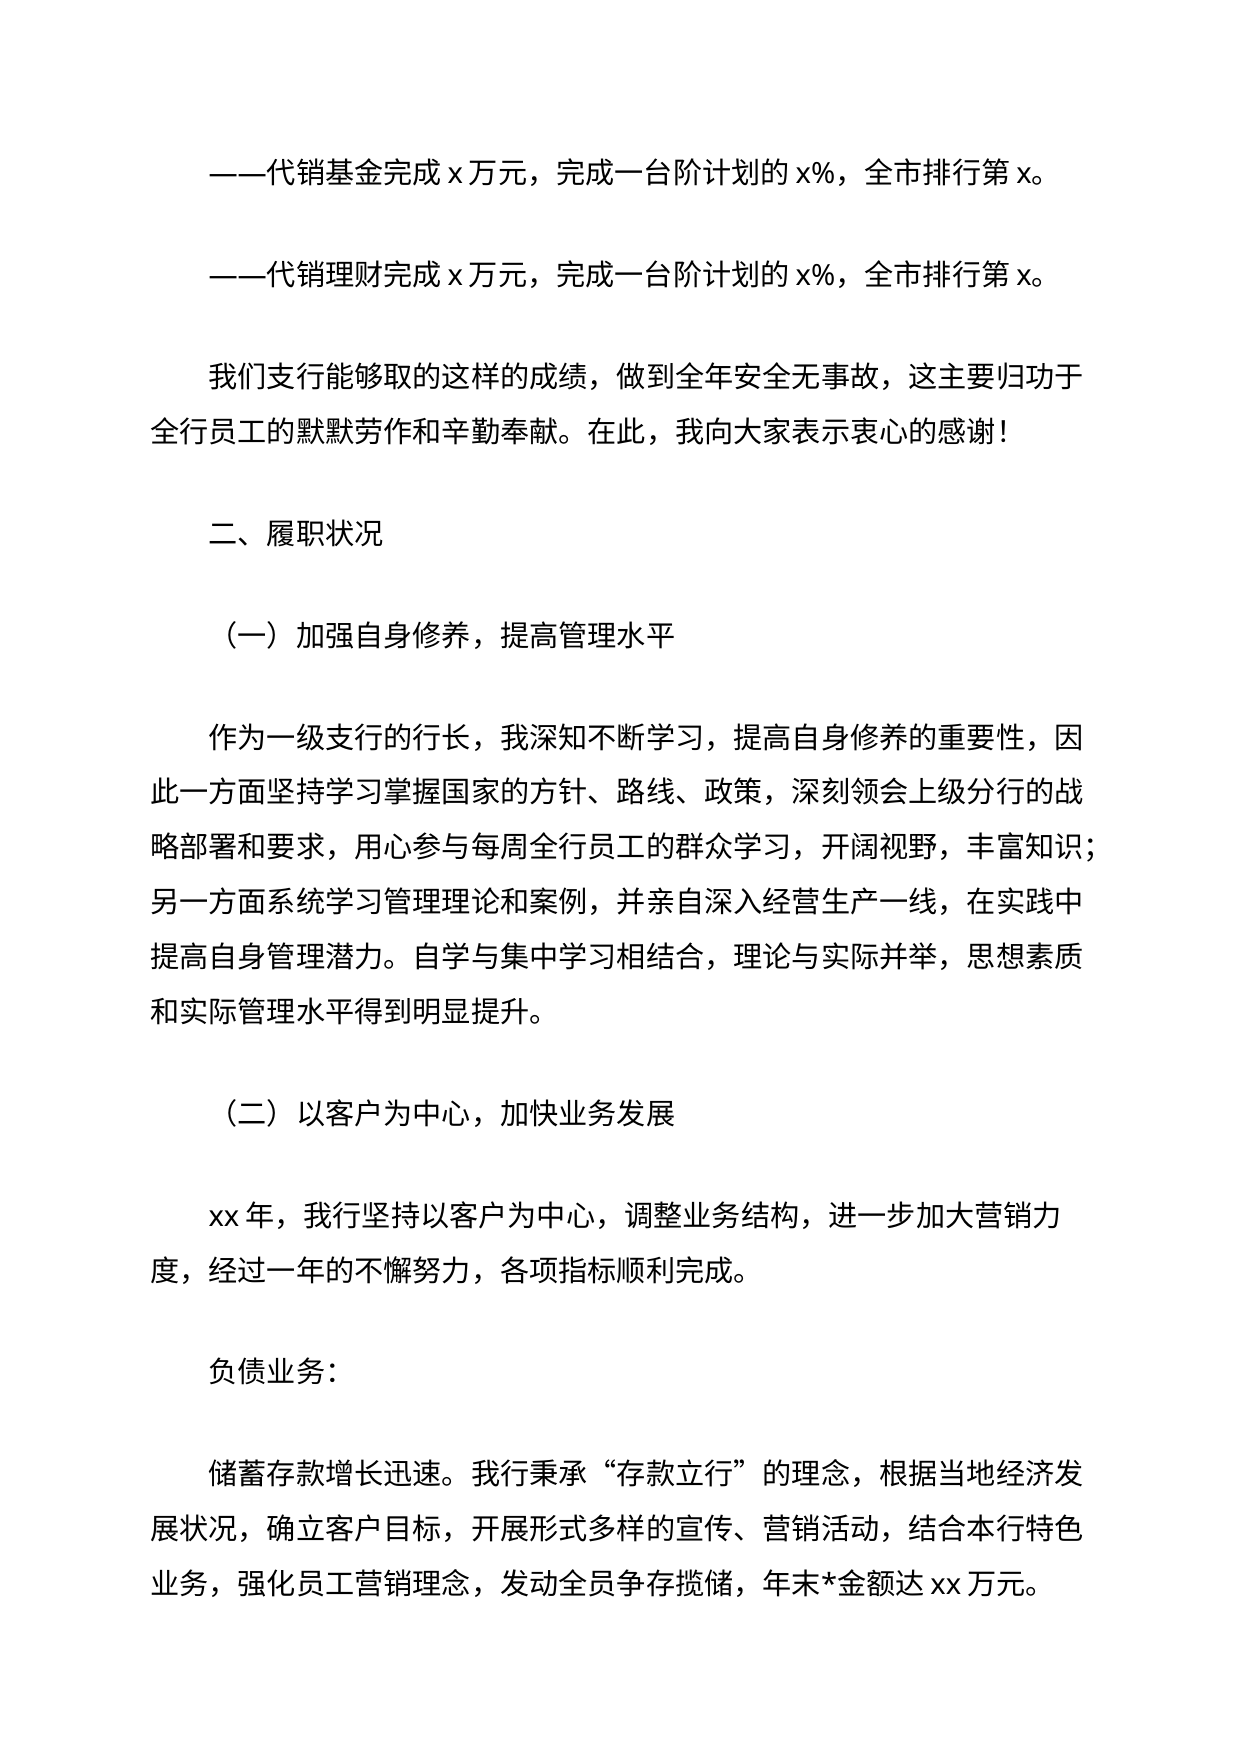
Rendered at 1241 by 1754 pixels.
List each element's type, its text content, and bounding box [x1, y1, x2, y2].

text 我们支行能够取的这样的成绩，做到全年安全无事故，这主要归功于全行员工的默默劳作和辛勤奉献。在此，我向大家表示衷心的感谢！ [150, 354, 1090, 451]
text 二、履职状况 [150, 511, 1090, 553]
text ——代销理财完成x万元，完成一台阶计划的x%，全市排行第x。 [150, 252, 1090, 294]
text xx年，我行坚持以客户为中心，调整业务结构，进一步加大营销力度，经过一年的不懈努力，各项指标顺利完成。 [150, 1192, 1090, 1289]
text ——代销基金完成x万元，完成一台阶计划的x%，全市排行第x。 [150, 150, 1090, 192]
text 储蓄存款增长迅速。我行秉承“存款立行”的理念，根据当地经济发展状况，确立客户目标，开展形式多样的宣传、营销活动，结合本行特色业务，强化员工营销理念，发动全员争存揽储，年末*金额达xx万元。 [150, 1451, 1090, 1603]
text （一）加强自身修养，提高管理水平 [150, 612, 1090, 655]
text 负债业务： [150, 1349, 1090, 1391]
text （二）以客户为中心，加快业务发展 [150, 1090, 1090, 1133]
text 作为一级支行的行长，我深知不断学习，提高自身修养的重要性，因此一方面坚持学习掌握国家的方针、路线、政策，深刻领会上级分行的战略部署和要求，用心参与每周全行员工的群众学习，开阔视野，丰富知识；另一方面系统学习管理理论和案例，并亲自深入经营生产一线，在实践中提高自身管理潜力。自学与集中学习相结合，理论与实际并举，思想素质和实际管理水平得到明显提升。 [150, 714, 1090, 1031]
